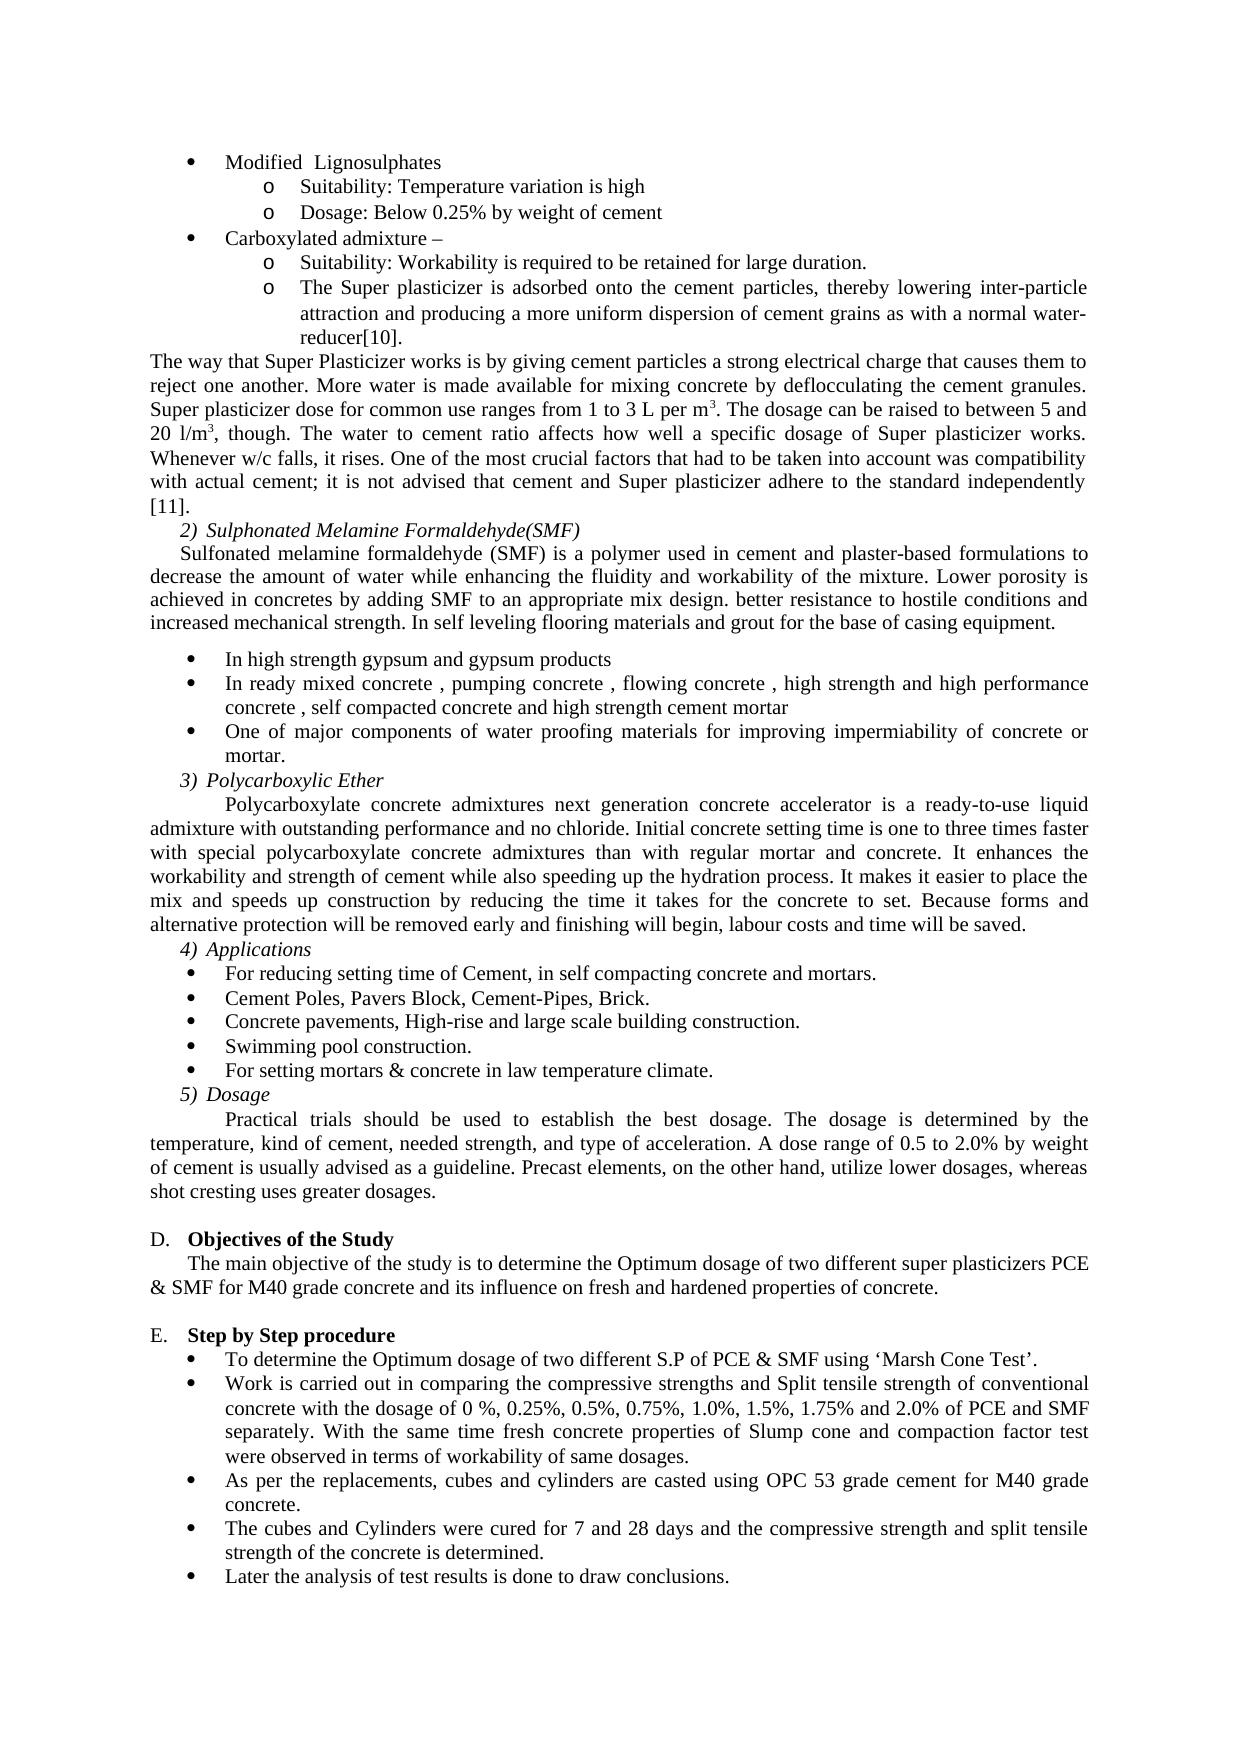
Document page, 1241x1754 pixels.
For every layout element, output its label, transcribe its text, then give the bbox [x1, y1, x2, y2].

list Suitability: Workability is required to be retained for large duration. [262, 249, 1087, 275]
text Polycarboxylate concrete admixtures next generation concrete accelerator is a ready-to-use liquid admixture with outstanding performance and no chloride. Initial concrete setting time is one to three times faster with special polycarboxylate concrete admixtures than with regular mortar and concrete. It enhances the workability and strength of cement while also speeding up the hydration process. It makes it easier to place the mix and speeds up construction by reducing the time it takes for the concrete to set. Because forms and alternative protection will be removed early and finishing will begin, labour costs and time will be saved. [150, 792, 1090, 936]
list Suitability: Temperature variation is high [262, 174, 1087, 200]
subtitle Applications [150, 936, 1090, 961]
text Sulfonated melamine formaldehyde (SMF) is a polymer used in cement and plaster-based formulations to decrease the amount of water while enhancing the fluidity and workability of the mixture. Lower porosity is achieved in concretes by adding SMF to an appropriate mix design. better resistance to hostile conditions and increased mechanical strength. In self leveling flooring materials and grout for the base of casing equipment. [150, 543, 1090, 634]
list Later the analysis of test results is done to draw conclusions. [187, 1564, 1090, 1588]
list In ready mixed concrete , pumping concrete , flowing concrete , high strength and high performance concrete , self compacted concrete and high strength cement mortar [187, 671, 1090, 719]
list The cubes and Cylinders were cured for 7 and 28 days and the compressive strength and split tensile strength of the concrete is determined. [187, 1516, 1090, 1564]
list Carboxylated admixture – [187, 226, 1087, 249]
subtitle Sulphonated Melamine Formaldehyde(SMF) [150, 518, 1090, 543]
text The main objective of the study is to determine the Optimum dosage of two different super plasticizers PCE & SMF for M40 grade concrete and its influence on fresh and hardened properties of concrete. [150, 1251, 1090, 1299]
list Modified Lignosulphates [187, 150, 1087, 174]
list Dosage: Below 0.25% by weight of cement [262, 200, 1087, 226]
list In high strength gypsum and gypsum products [187, 647, 1090, 671]
subtitle Objectives of the Study [150, 1227, 1090, 1251]
subtitle Polycarboxylic Ether [150, 767, 1090, 792]
list Swimming pool construction. [187, 1033, 1090, 1058]
list One of major components of water proofing materials for improving impermiability of concrete or mortar. [187, 719, 1090, 767]
subtitle Dosage [150, 1082, 1090, 1107]
list The Super plasticizer is adsorbed onto the cement particles, thereby lowering inter-particle attraction and producing a more uniform dispersion of cement grains as with a normal water-reducer[10]. [262, 275, 1087, 349]
list Concrete pavements, High-rise and large scale building construction. [187, 1009, 1090, 1033]
list Cement Poles, Pavers Block, Cement-Pipes, Brick. [187, 985, 1090, 1009]
list For setting mortars & concrete in law temperature climate. [187, 1058, 1090, 1082]
list As per the replacements, cubes and cylinders are casted using OPC 53 grade cement for M40 grade concrete. [187, 1468, 1090, 1516]
list For reducing setting time of Cement, in self compacting concrete and mortars. [187, 961, 1090, 985]
text Practical trials should be used to establish the best dosage. The dosage is determined by the temperature, kind of cement, needed strength, and type of acceleration. A dose range of 0.5 to 2.0% by weight of cement is usually advised as a guideline. Precast elements, on the other hand, utilize lower dosages, whereas shot cresting uses greater dosages. [150, 1107, 1090, 1203]
subtitle Step by Step procedure [150, 1323, 1090, 1347]
list Work is carried out in comparing the compressive strengths and Split tensile strength of conventional concrete with the dosage of 0 %, 0.25%, 0.5%, 0.75%, 1.0%, 1.5%, 1.75% and 2.0% of PCE and SMF separately. With the same time fresh concrete properties of Slump cone and compaction factor test were observed in terms of workability of same dosages. [187, 1371, 1090, 1468]
text The way that Super Plasticizer works is by giving cement particles a strong electrical charge that causes them to reject one another. More water is made available for mixing concrete by deflocculating the cement granules. Super plasticizer dose for common use ranges from 1 to 3 L per m3. The dosage can be raised to between 5 and 20 l/m3, though. The water to cement ratio affects how well a specific dosage of Super plasticizer works. Whenever w/c falls, it rises. One of the most crucial factors that had to be taken into account was compatibility with actual cement; it is not advised that cement and Super plasticizer adhere to the standard independently [11]. [150, 349, 1087, 518]
list To determine the Optimum dosage of two different S.P of PCE & SMF using ‘Marsh Cone Test’. [187, 1347, 1090, 1371]
